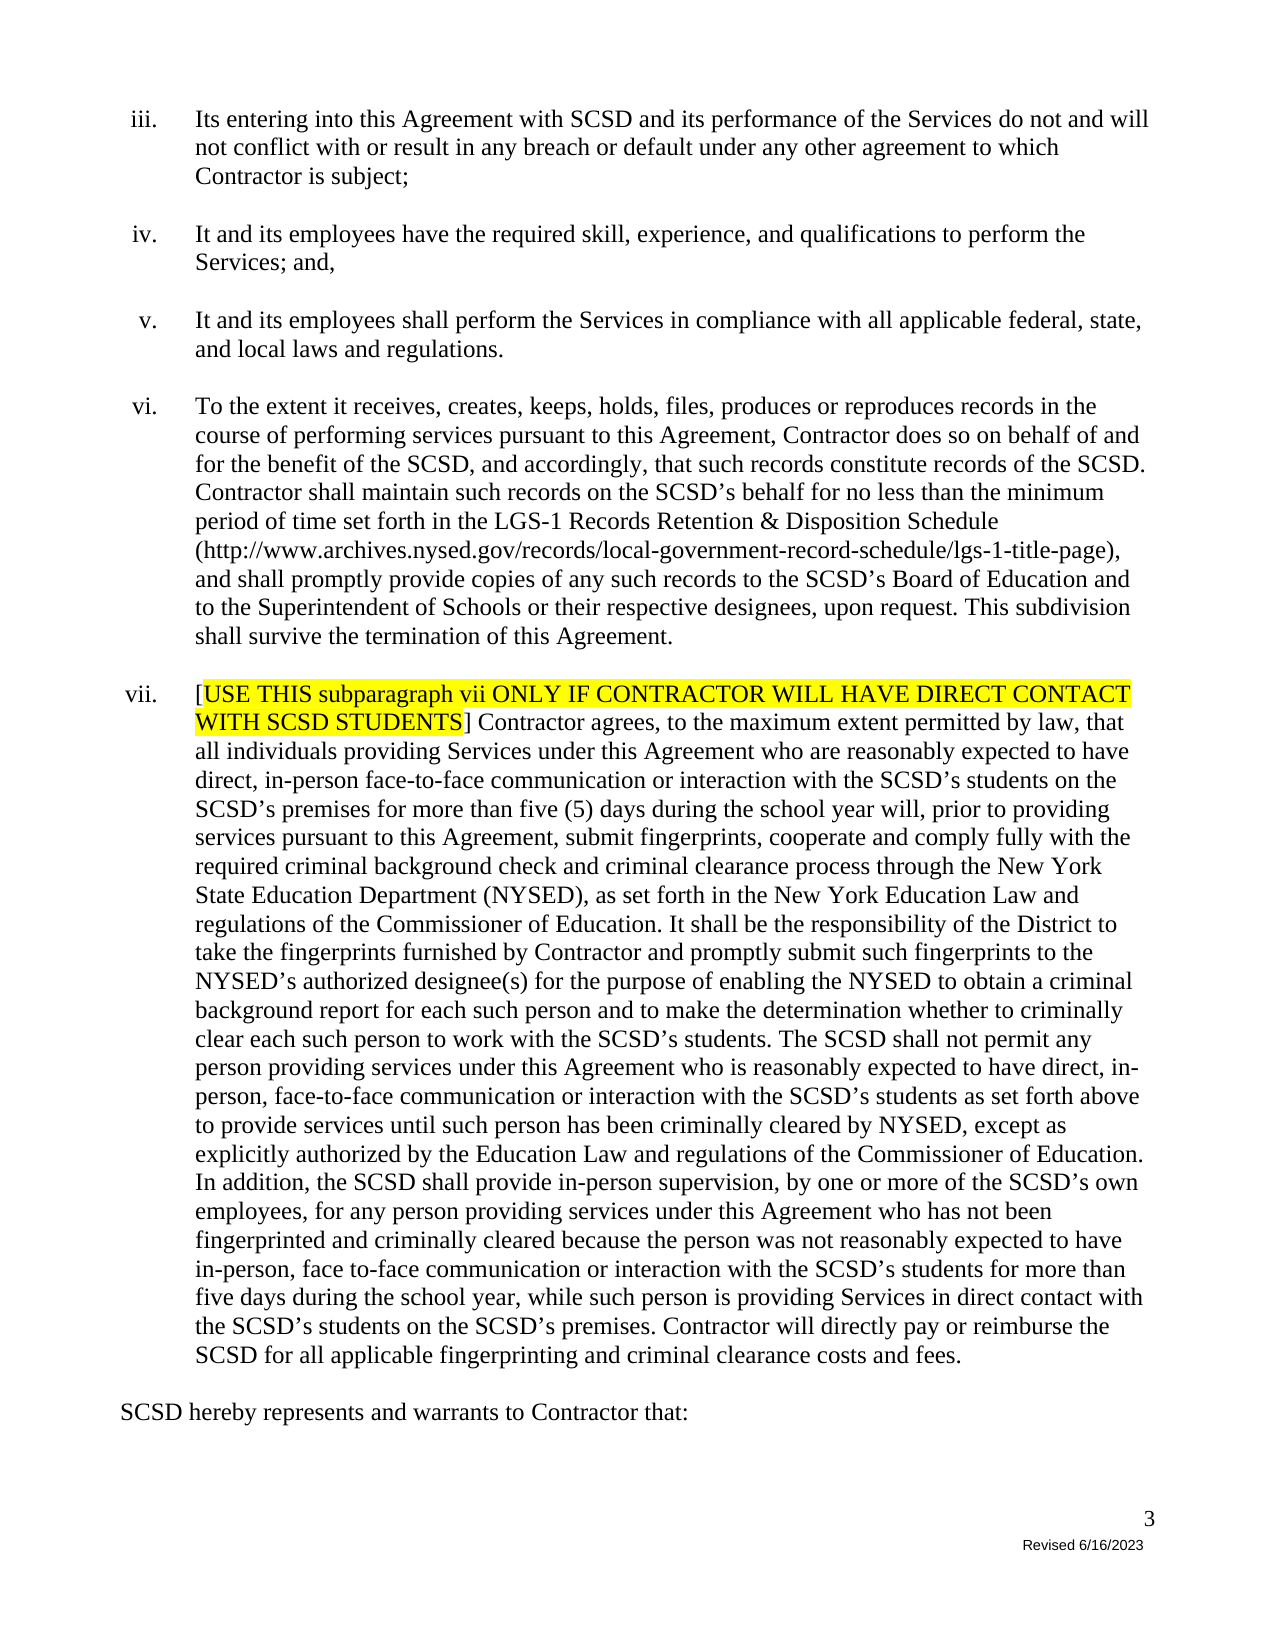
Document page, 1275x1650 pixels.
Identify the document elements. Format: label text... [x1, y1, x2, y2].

text SCSD hereby represents and warrants to Contractor that: [120, 1397, 1155, 1426]
list It and its employees have the required skill, experience, and qualifications to perform the Services; and, [157, 219, 1155, 276]
list [USE THIS subparagraph vii ONLY IF CONTRACTOR WILL HAVE DIRECT CONTACT WITH SCSD STUDENTS] Contractor agrees, to the maximum extent permitted by law, that all individuals providing Services under this Agreement who are reasonably expected to have direct, in-person face-to-face communication or interaction with the SCSD’s students on the SCSD’s premises for more than five (5) days during the school year will, prior to providing services pursuant to this Agreement, submit fingerprints, cooperate and comply fully with the required criminal background check and criminal clearance process through the New York State Education Department (NYSED), as set forth in the New York Education Law and regulations of the Commissioner of Education. It shall be the responsibility of the District to take the fingerprints furnished by Contractor and promptly submit such fingerprints to the NYSED’s authorized designee(s) for the purpose of enabling the NYSED to obtain a criminal background report for each such person and to make the determination whether to criminally clear each such person to work with the SCSD’s students. The SCSD shall not permit any person providing services under this Agreement who is reasonably expected to have direct, in-person, face-to-face communication or interaction with the SCSD’s students as set forth above to provide services until such person has been criminally cleared by NYSED, except as explicitly authorized by the Education Law and regulations of the Commissioner of Education. In addition, the SCSD shall provide in-person supervision, by one or more of the SCSD’s own employees, for any person providing services under this Agreement who has not been fingerprinted and criminally cleared because the person was not reasonably expected to have in-person, face to-face communication or interaction with the SCSD’s students for more than five days during the school year, while such person is providing Services in direct contact with the SCSD’s students on the SCSD’s premises. Contractor will directly pay or reimburse the SCSD for all applicable fingerprinting and criminal clearance costs and fees. [157, 679, 1155, 1369]
list It and its employees shall perform the Services in compliance with all applicable federal, state, and local laws and regulations. [157, 305, 1155, 362]
list Its entering into this Agreement with SCSD and its performance of the Services do not and will not conflict with or result in any breach or default under any other agreement to which Contractor is subject; [157, 104, 1155, 190]
list To the extent it receives, creates, keeps, holds, files, produces or reproduces records in the course of performing services pursuant to this Agreement, Contractor does so on behalf of and for the benefit of the SCSD, and accordingly, that such records constitute records of the SCSD. Contractor shall maintain such records on the SCSD’s behalf for no less than the minimum period of time set forth in the LGS-1 Records Retention & Disposition Schedule (http://www.archives.nysed.gov/records/local-government-record-schedule/lgs-1-title-page), and shall promptly provide copies of any such records to the SCSD’s Board of Education and to the Superintendent of Schools or their respective designees, upon request. This subdivision shall survive the termination of this Agreement. [157, 391, 1155, 650]
